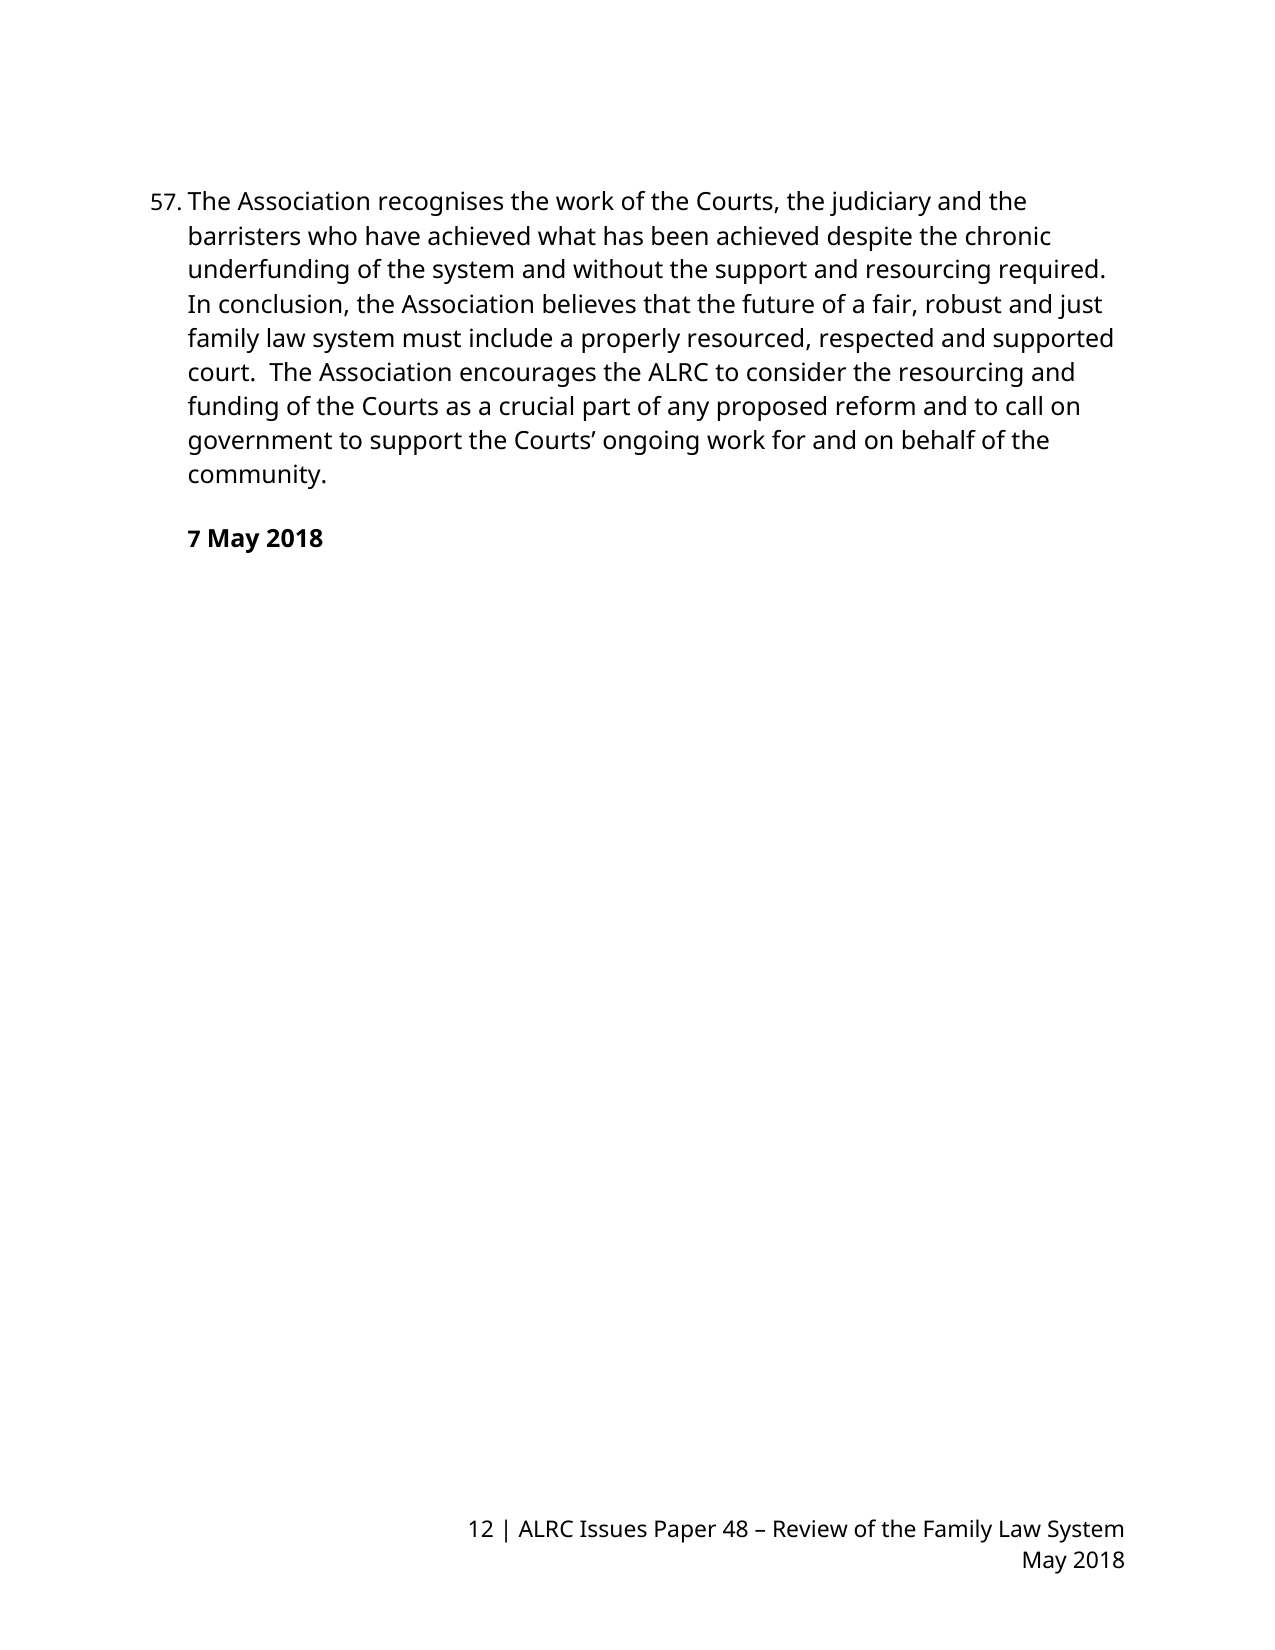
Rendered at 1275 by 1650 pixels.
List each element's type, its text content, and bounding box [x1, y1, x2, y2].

list The Association recognises the work of the Courts, the judiciary and the barristers who have achieved what has been achieved despite the chronic underfunding of the system and without the support and resourcing required. In conclusion, the Association believes that the future of a fair, robust and just family law system must include a properly resourced, respected and supported court. The Association encourages the ALRC to consider the resourcing and funding of the Courts as a crucial part of any proposed reform and to call on government to support the Courts’ ongoing work for and on behalf of the community. [150, 184, 1125, 491]
list 7 May 2018 [187, 521, 1125, 555]
